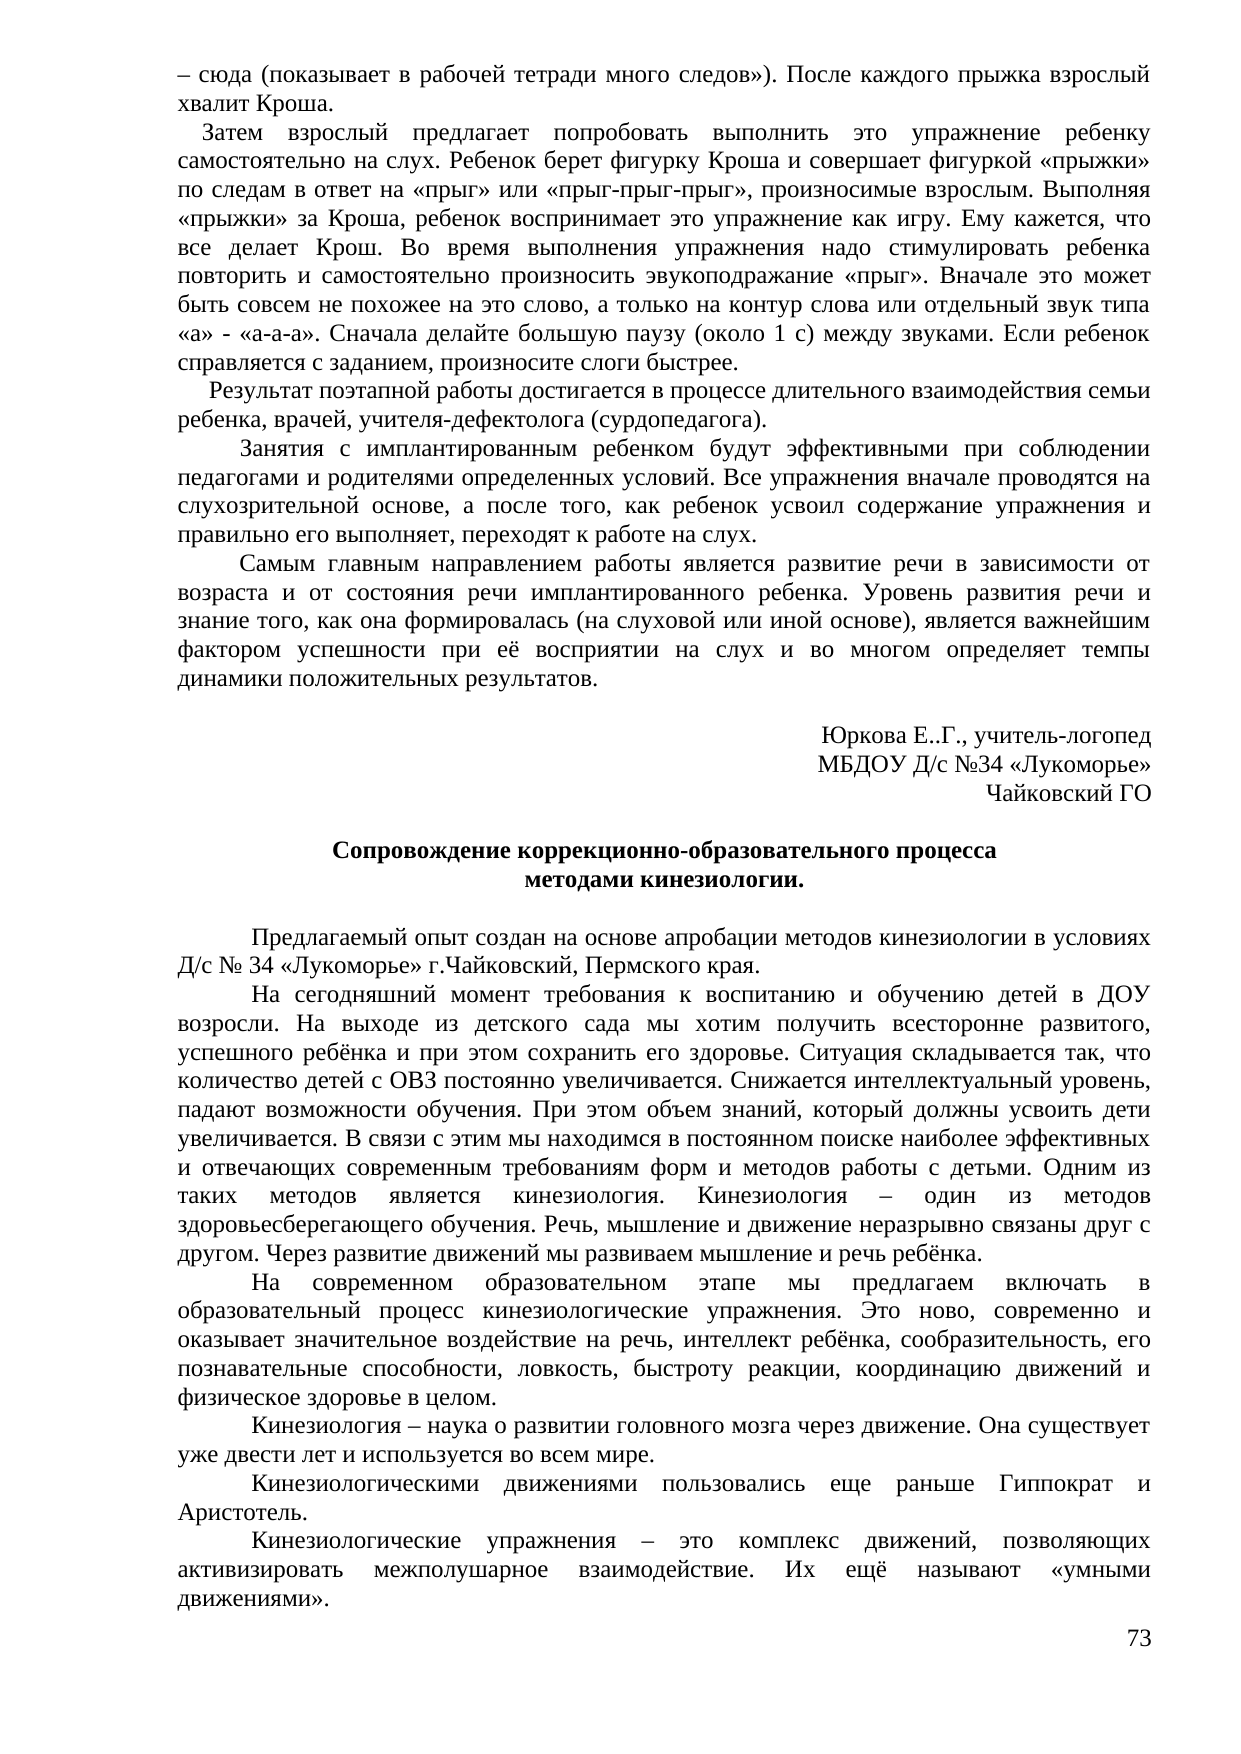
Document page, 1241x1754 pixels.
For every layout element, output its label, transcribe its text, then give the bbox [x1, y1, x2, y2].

text На сегодняшний момент требования к воспитанию и обучению детей в ДОУ возросли. На выходе из детского сада мы хотим получить всесторонне развитого, успешного ребёнка и при этом сохранить его здоровье. Ситуация складывается так, что количество детей с ОВЗ постоянно увеличивается. Снижается интеллектуальный уровень, падают возможности обучения. При этом объем знаний, который должны усвоить дети увеличивается. В связи с этим мы находимся в постоянном поиске наиболее эффективных и отвечающих современным требованиям форм и методов работы с детьми. Одним из таких методов является кинезиология. Кинезиология – один из методов здоровьесберегающего обучения. Речь, мышление и движение неразрывно связаны друг с другом. Через развитие движений мы развиваем мышление и речь ребёнка. [177, 979, 1152, 1267]
text На современном образовательном этапе мы предлагаем включать в образовательный процесс кинезиологические упражнения. Это ново, современно и оказывает значительное воздействие на речь, интеллект ребёнка, сообразительность, его познавательные способности, ловкость, быстроту реакции, координацию движений и физическое здоровье в целом. [177, 1267, 1152, 1410]
text Занятия с имплантированным ребенком будут эффективными при соблюдении педагогами и родителями определенных условий. Все упражнения вначале проводятся на слухозрительной основе, а после того, как ребенок усвоил содержание упражнения и правильно его выполняет, переходят к работе на слух. [177, 433, 1152, 548]
text Кинезиологическими движениями пользовались еще раньше Гиппократ и Аристотель. [177, 1468, 1152, 1525]
text Затем взрослый предлагает попробовать выполнить это упражнение ребенку самостоятельно на слух. Ребенок берет фигурку Кроша и совершает фигуркой «прыжки» по следам в ответ на «прыг» или «прыг-прыг-прыг», произносимые взрослым. Выполняя «прыжки» за Кроша, ребенок воспринимает это упражнение как игру. Ему кажется, что все делает Крош. Во время выполнения упражнения надо стимулировать ребенка повторить и самостоятельно произносить эвукоподражание «прыг». Вначале это может быть совсем не похожее на это слово, а только на контур слова или отдельный звук типа «а» - «а-а-а». Сначала делайте большую паузу (около 1 с) между звуками. Если ребенок справляется с заданием, произносите слоги быстрее. [177, 117, 1152, 375]
text Сопровождение коррекционно-образовательного процесса [177, 835, 1152, 864]
text Кинезиологические упражнения – это комплекс движений, позволяющих активизировать межполушарное взаимодействие. Их ещё называют «умными движениями». [177, 1525, 1152, 1612]
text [177, 59, 1152, 117]
text методами кинезиологии. [177, 864, 1152, 893]
text МБДОУ Д/с №34 «Лукоморье» [177, 749, 1152, 778]
text Кинезиология – наука о развитии головного мозга через движение. Она существует уже двести лет и используется во всем мире. [177, 1410, 1152, 1468]
text Чайковский ГО [177, 778, 1152, 807]
text Предлагаемый опыт создан на основе апробации методов кинезиологии в условиях Д/с № 34 «Лукоморье» г.Чайковский, Пермского края. [177, 922, 1152, 979]
text Результат поэтапной работы достигается в процессе длительного взаимодействия семьи ребенка, врачей, учителя-дефектолога (сурдопедагога). [177, 375, 1152, 433]
text Юркова Е..Г., учитель-логопед [177, 720, 1152, 749]
text Самым главным направлением работы является развитие речи в зависимости от возраста и от состояния речи имплантированного ребенка. Уровень развития речи и знание того, как она формировалась (на слуховой или иной основе), является важнейшим фактором успешности при её восприятии на слух и во многом определяет темпы динамики положительных результатов. [177, 548, 1152, 692]
